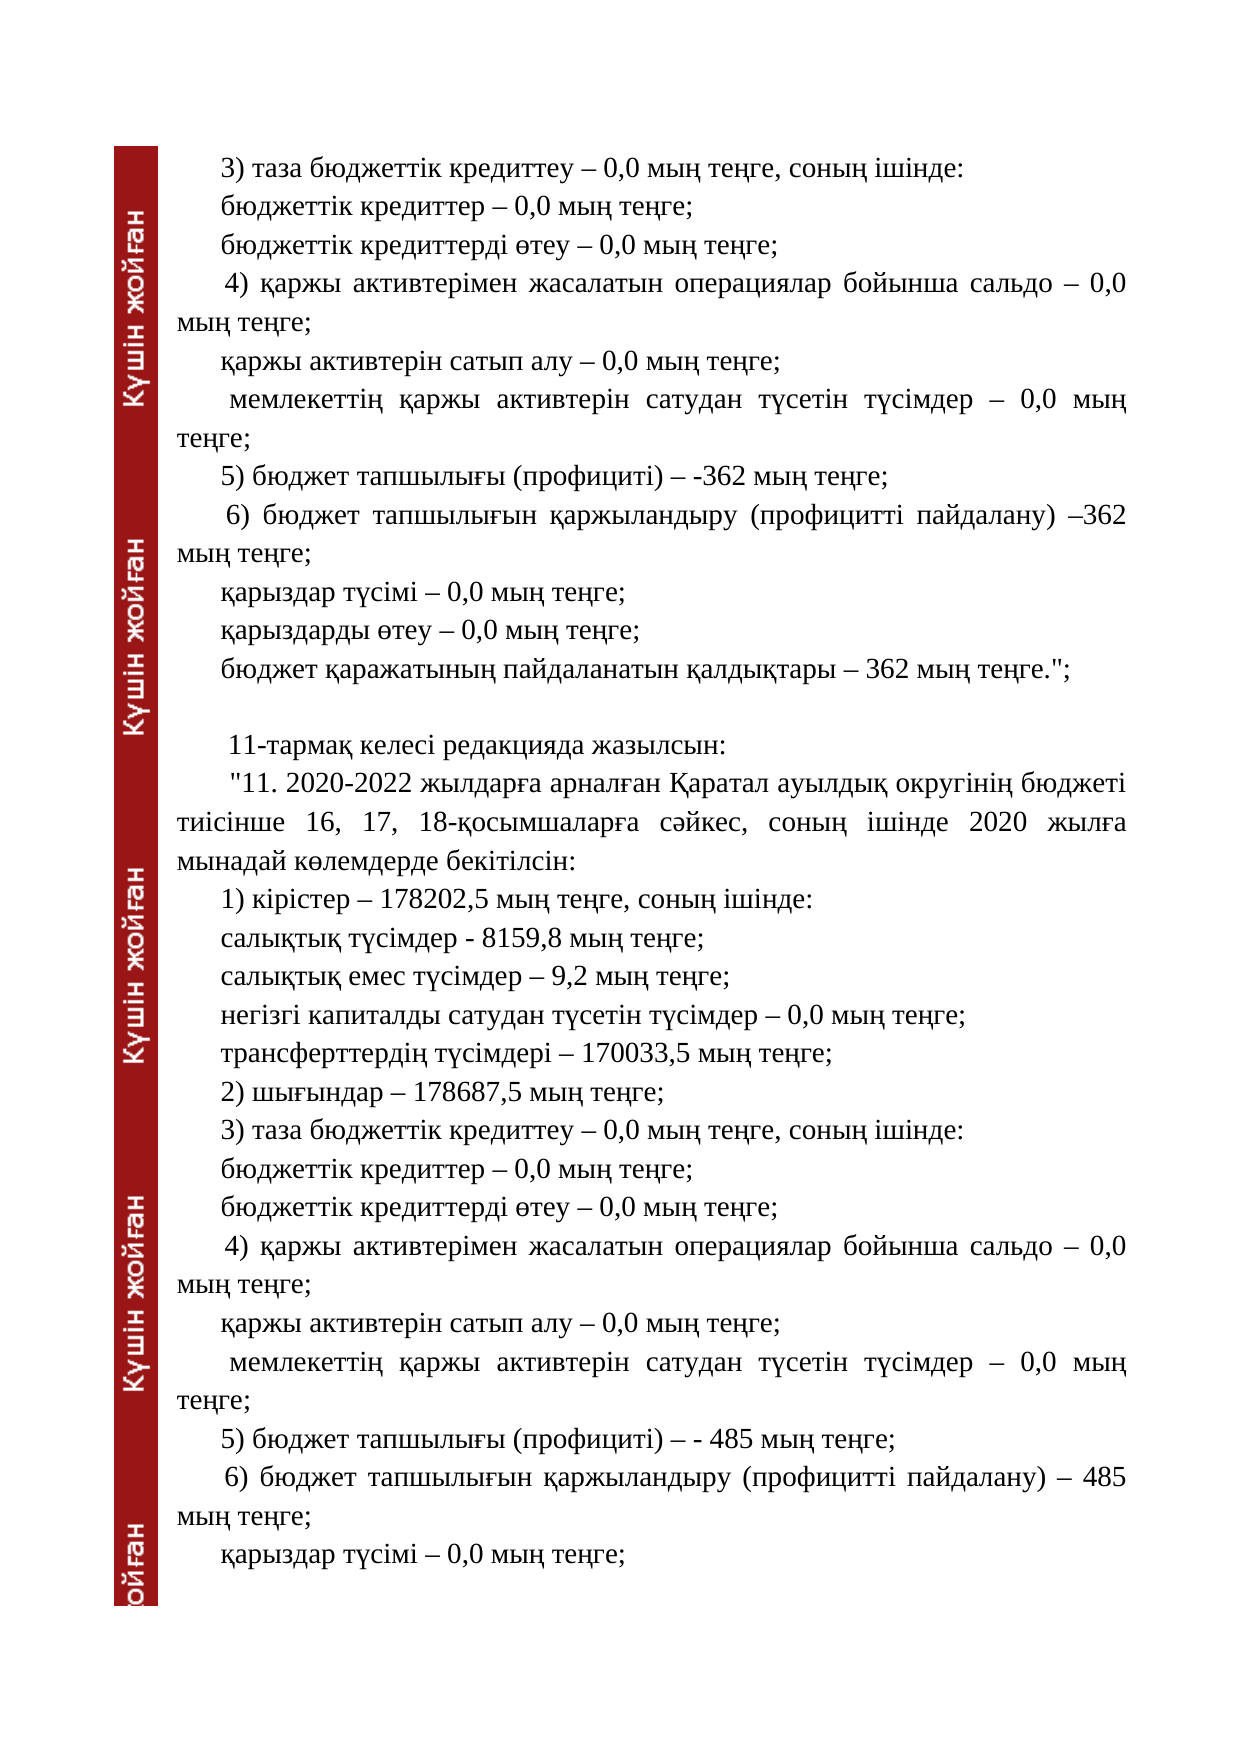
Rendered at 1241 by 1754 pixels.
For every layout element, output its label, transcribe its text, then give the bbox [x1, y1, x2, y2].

text қаржы активтерін сатып алу – 0,0 мың теңге; [112, 343, 1128, 376]
text 6) бюджет тапшылығын қаржыландыру (профицитті пайдалану) –362 мың теңге; [112, 497, 1128, 569]
picture [114, 876, 158, 881]
picture [114, 915, 158, 920]
picture [114, 222, 158, 227]
text бюджеттік кредиттер – 0,0 мың теңге; [112, 188, 1128, 222]
picture [114, 992, 158, 997]
picture [114, 376, 158, 381]
picture [114, 1531, 158, 1536]
text 2) шығындар – 178687,5 мың теңге; [112, 1074, 1128, 1107]
text бюджеттік кредиттерді өтеу – 0,0 мың теңге; [112, 227, 1128, 261]
text негізгі капиталды сатудан түсетін түсімдер – 0,0 мың теңге; [112, 997, 1128, 1030]
text 4) қаржы активтерімен жасалатын операциялар бойынша сальдо – 0,0 мың теңге; [112, 1228, 1128, 1300]
picture [114, 953, 158, 958]
text қарыздар түсімі – 0,0 мың теңге; [112, 1536, 1128, 1570]
text қаржы активтерін сатып алу – 0,0 мың теңге; [112, 1305, 1128, 1339]
text бюджеттік кредиттерді өтеу – 0,0 мың теңге; [112, 1189, 1128, 1223]
text 5) бюджет тапшылығы (профициті) – -362 мың теңге; [112, 458, 1128, 492]
text мемлекеттің қаржы активтерін сатудан түсетін түсімдер – 0,0 мың теңге; [112, 1344, 1128, 1416]
picture [114, 1107, 158, 1112]
picture [114, 183, 158, 188]
text 11-тармақ келесі редакцияда жазылсын: [112, 727, 1128, 761]
picture [114, 492, 158, 497]
text 5) бюджет тапшылығы (профициті) – - 485 мың теңге; [112, 1421, 1128, 1454]
text салықтық емес түсімдер – 9,2 мың теңге; [112, 958, 1128, 992]
picture [114, 1146, 158, 1151]
text трансферттердің түсімдері – 170033,5 мың теңге; [112, 1035, 1128, 1069]
picture [114, 607, 158, 612]
picture [114, 1069, 158, 1074]
picture [114, 1339, 158, 1344]
picture [114, 1454, 158, 1459]
text қарыздар түсімі – 0,0 мың теңге; [112, 574, 1128, 607]
picture [114, 1030, 158, 1035]
picture [114, 646, 158, 651]
text салықтық түсімдер - 8159,8 мың теңге; [112, 920, 1128, 953]
picture [114, 1300, 158, 1305]
picture [114, 1223, 158, 1228]
picture [114, 569, 158, 574]
text мемлекеттің қаржы активтерін сатудан түсетін түсімдер – 0,0 мың теңге; [112, 381, 1128, 453]
picture [114, 1570, 158, 1606]
picture [114, 1184, 158, 1189]
text "11. 2020-2022 жылдарға арналған Қаратал ауылдық округінің бюджеті тиісінше 16, 17, 18-қосымшаларға сәйкес, соның ішінде 2020 жылға мынадай көлемдерде бекітілсін: [112, 766, 1128, 876]
picture [114, 338, 158, 343]
text бюджеттік кредиттер – 0,0 мың теңге; [112, 1151, 1128, 1184]
picture [114, 1416, 158, 1421]
picture [114, 761, 158, 766]
picture [114, 146, 158, 150]
picture [114, 453, 158, 458]
text 6) бюджет тапшылығын қаржыландыру (профицитті пайдалану) – 485 мың теңге; [112, 1459, 1128, 1531]
text 4) қаржы активтерімен жасалатын операциялар бойынша сальдо – 0,0 мың теңге; [112, 266, 1128, 338]
text бюджет қаражатының пайдаланатын қалдықтары – 362 мың теңге."; [112, 651, 1128, 684]
text 1) кірістер – 178202,5 мың теңге, соның ішінде: [112, 881, 1128, 915]
picture [114, 684, 158, 727]
text 3) таза бюджеттік кредиттеу – 0,0 мың теңге, соның ішінде: [112, 1112, 1128, 1146]
text 3) таза бюджеттік кредиттеу – 0,0 мың теңге, соның ішінде: [112, 150, 1128, 183]
picture [114, 261, 158, 266]
text қарыздарды өтеу – 0,0 мың теңге; [112, 612, 1128, 646]
